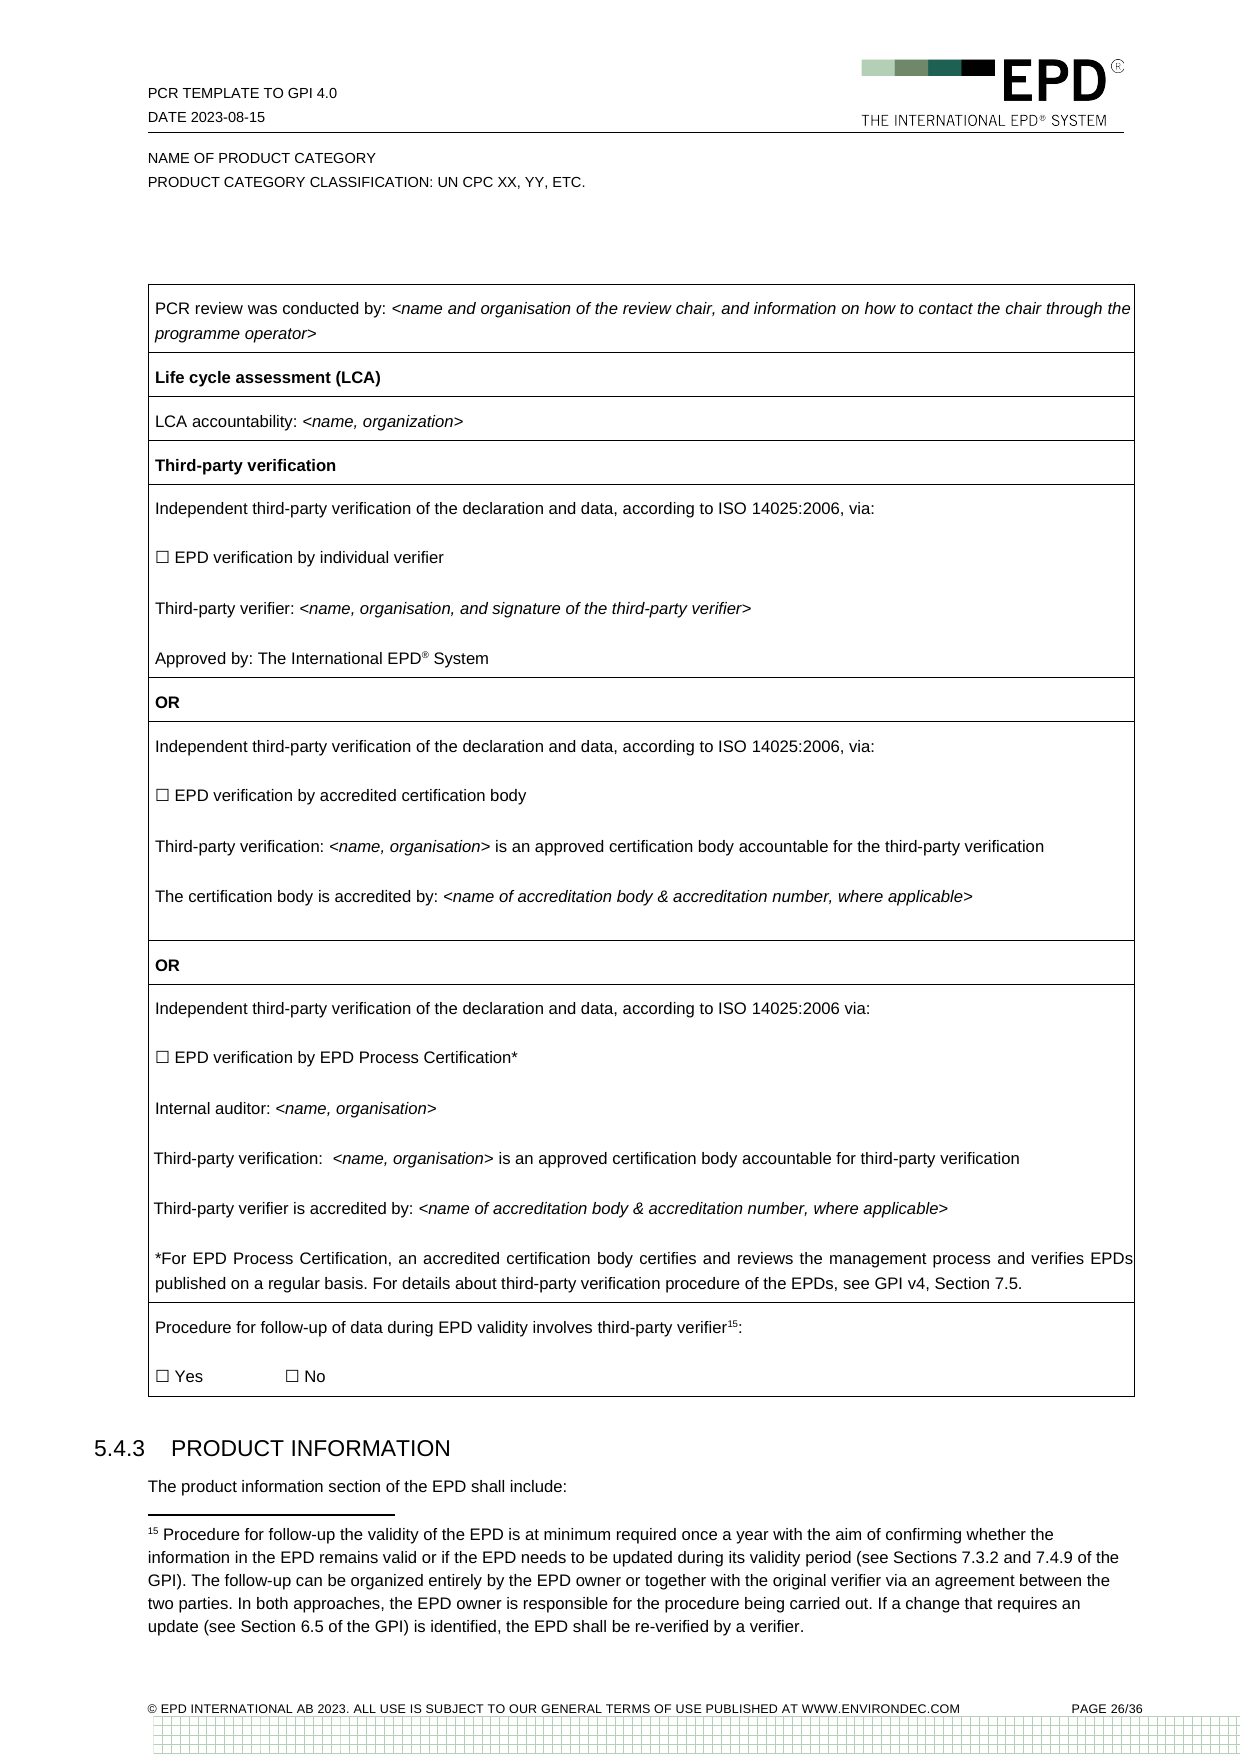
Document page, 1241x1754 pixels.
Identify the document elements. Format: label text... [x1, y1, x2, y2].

table_cell Life cycle assessment (LCA) [149, 353, 1134, 396]
table_cell Independent third-party verification of the declaration and data, according to ISO 14025:2006, via: EPD verification by individual verifier Third-party verifier: <name, organisation, and signature of the third-party verifier> Approved by: The International EPD® System [149, 485, 1134, 677]
table_cell OR [149, 678, 1134, 721]
table_cell PCR review was conducted by: <name and organisation of the review chair, and information on how to contact the chair through the programme operator> [149, 285, 1134, 352]
table_cell Procedure for follow-up of data during EPD validity involves third-party verifier: Yes No [149, 1303, 1134, 1396]
table_cell Independent third-party verification of the declaration and data, according to ISO 14025:2006 via: EPD verification by EPD Process Certification* Internal auditor: <name, organisation> Third-party verification: <name, organisation> is an approved certification body accountable for third-party verification Third-party verifier is accredited by: <name of accreditation body & accreditation number, where applicable> *For EPD Process Certification, an accredited certification body certifies and reviews the management process and verifies EPDs published on a regular basis. For details about third-party verification procedure of the EPDs, see GPI v4, Section 7.5. [149, 985, 1134, 1302]
table_cell Third-party verification [149, 441, 1134, 483]
text Product information [94, 1434, 1134, 1461]
table_cell Independent third-party verification of the declaration and data, according to ISO 14025:2006, via: EPD verification by accredited certification body Third-party verification: <name, organisation> is an approved certification body accountable for the third-party verification The certification body is accredited by: <name of accreditation body & accreditation number, where applicable> [149, 722, 1134, 940]
table_cell LCA accountability: <name, organization> [149, 397, 1134, 440]
text The product information section of the EPD shall include: [148, 1473, 1134, 1496]
table_cell OR [149, 941, 1134, 983]
picture [861, 59, 1124, 126]
